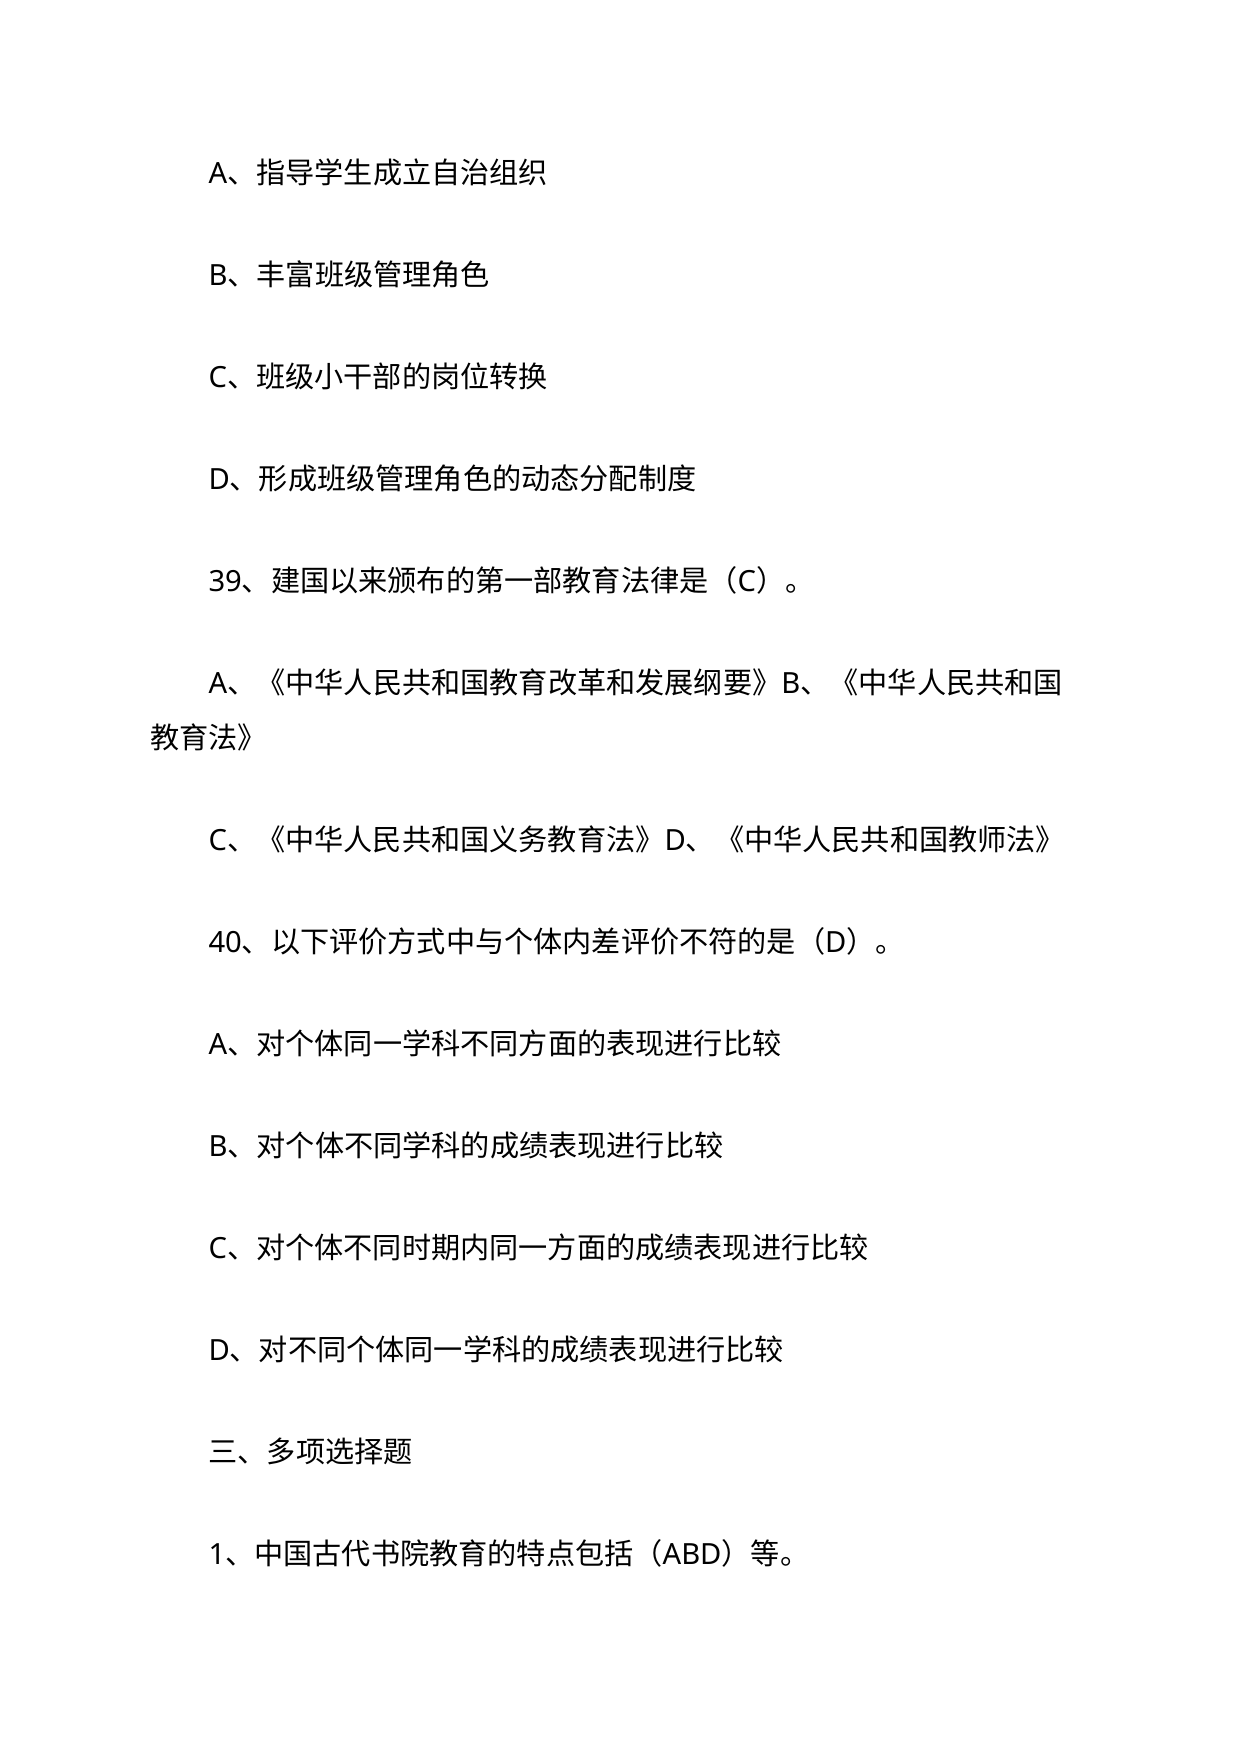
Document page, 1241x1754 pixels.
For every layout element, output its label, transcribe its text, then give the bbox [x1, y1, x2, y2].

text 三、多项选择题 [150, 1428, 1090, 1471]
text B、丰富班级管理角色 [150, 252, 1090, 294]
text 1、中国古代书院教育的特点包括（ABD）等。 [150, 1530, 1090, 1573]
text D、形成班级管理角色的动态分配制度 [150, 456, 1090, 498]
text 40、以下评价方式中与个体内差评价不符的是（D）。 [150, 919, 1090, 961]
text B、对个体不同学科的成绩表现进行比较 [150, 1123, 1090, 1165]
text C、对个体不同时期内同一方面的成绩表现进行比较 [150, 1224, 1090, 1267]
text A、指导学生成立自治组织 [150, 150, 1090, 192]
text A、对个体同一学科不同方面的表现进行比较 [150, 1021, 1090, 1063]
text 39、建国以来颁布的第一部教育法律是（C）。 [150, 558, 1090, 600]
text C、《中华人民共和国义务教育法》D、《中华人民共和国教师法》 [150, 817, 1090, 859]
text D、对不同个体同一学科的成绩表现进行比较 [150, 1327, 1090, 1369]
text C、班级小干部的岗位转换 [150, 354, 1090, 396]
text A、《中华人民共和国教育改革和发展纲要》B、《中华人民共和国教育法》 [150, 660, 1090, 757]
